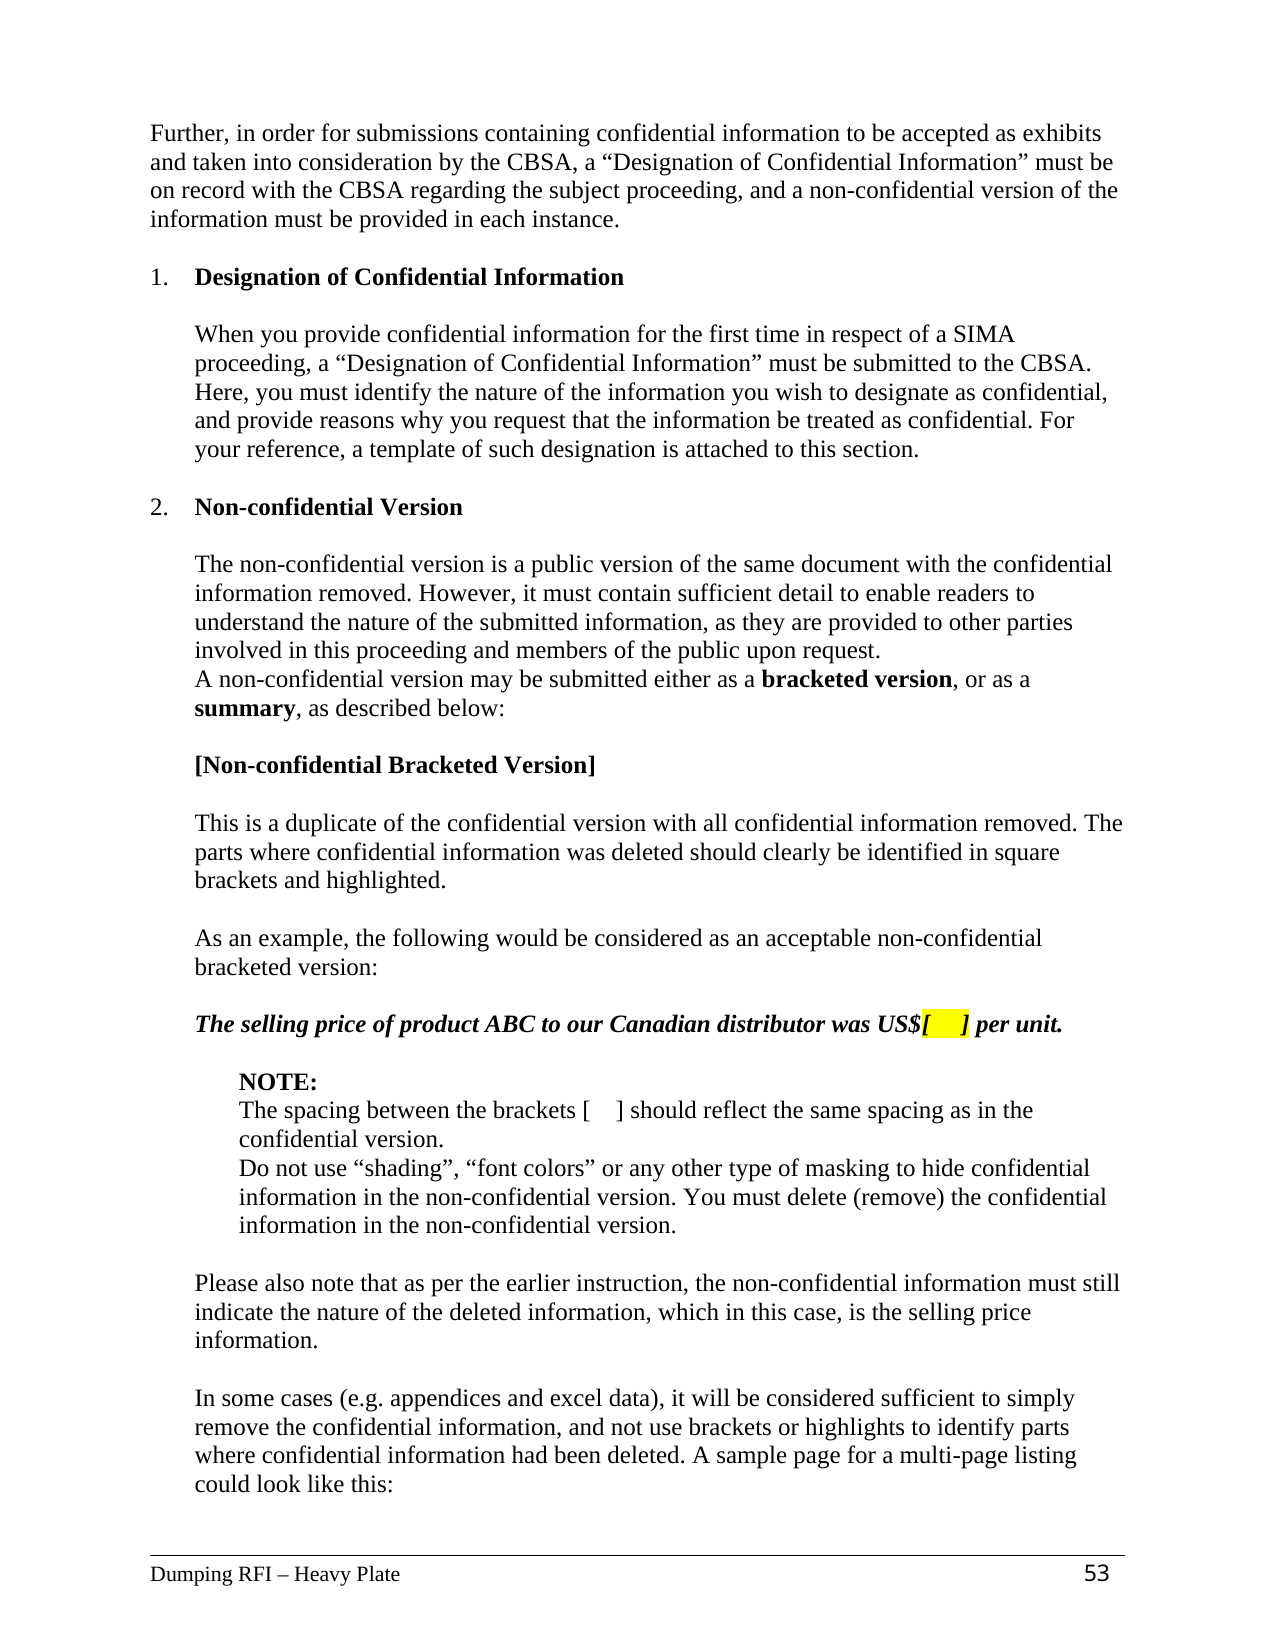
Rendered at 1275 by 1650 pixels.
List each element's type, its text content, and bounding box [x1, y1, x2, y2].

text Do not use “shading”, “font colors” or any other type of masking to hide confidential information in the non-confidential version. You must delete (remove) the confidential information in the non-confidential version. [239, 1153, 1125, 1239]
text [Non-confidential Bracketed Version] [194, 751, 1125, 779]
text A non-confidential version may be submitted either as a bracketed version, or as a summary, as described below: [194, 664, 1125, 722]
text In some cases (e.g. appendices and excel data), it will be considered sufficient to simply remove the confidential information, and not use brackets or highlights to identify parts where confidential information had been deleted. A sample page for a multi-page listing could look like this: [194, 1383, 1125, 1498]
text As an example, the following would be considered as an acceptable non-confidential bracketed version: [194, 923, 1125, 981]
text The selling price of product ABC to our Canadian distributor was US$[ ] per unit. [194, 1009, 922, 1038]
list Designation of Confidential Information [150, 262, 1125, 291]
list Non-confidential Version [150, 492, 1125, 521]
text Please also note that as per the earlier instruction, the non-confidential information must still indicate the nature of the deleted information, which in this case, is the selling price information. [194, 1268, 1125, 1354]
text The spacing between the brackets [ ] should reflect the same spacing as in the confidential version. [239, 1096, 1125, 1153]
text The non-confidential version is a public version of the same document with the confidential information removed. However, it must contain sufficient detail to enable readers to understand the nature of the submitted information, as they are provided to other parties involved in this proceeding and members of the public upon request. [194, 549, 1125, 664]
text When you provide confidential information for the first time in respect of a SIMA proceeding, a “Designation of Confidential Information” must be submitted to the CBSA. Here, you must identify the nature of the information you wish to designate as confidential, and provide reasons why you request that the information be treated as confidential. For your reference, a template of such designation is attached to this section. [194, 319, 1125, 463]
text This is a duplicate of the confidential version with all confidential information removed. The parts where confidential information was deleted should clearly be identified in square brackets and highlighted. [194, 808, 1125, 894]
text NOTE: [239, 1067, 1125, 1096]
text Further, in order for submissions containing confidential information to be accepted as exhibits and taken into consideration by the CBSA, a “Designation of Confidential Information” must be on record with the CBSA regarding the subject proceeding, and a non-confidential version of the information must be provided in each instance. [150, 118, 1125, 233]
